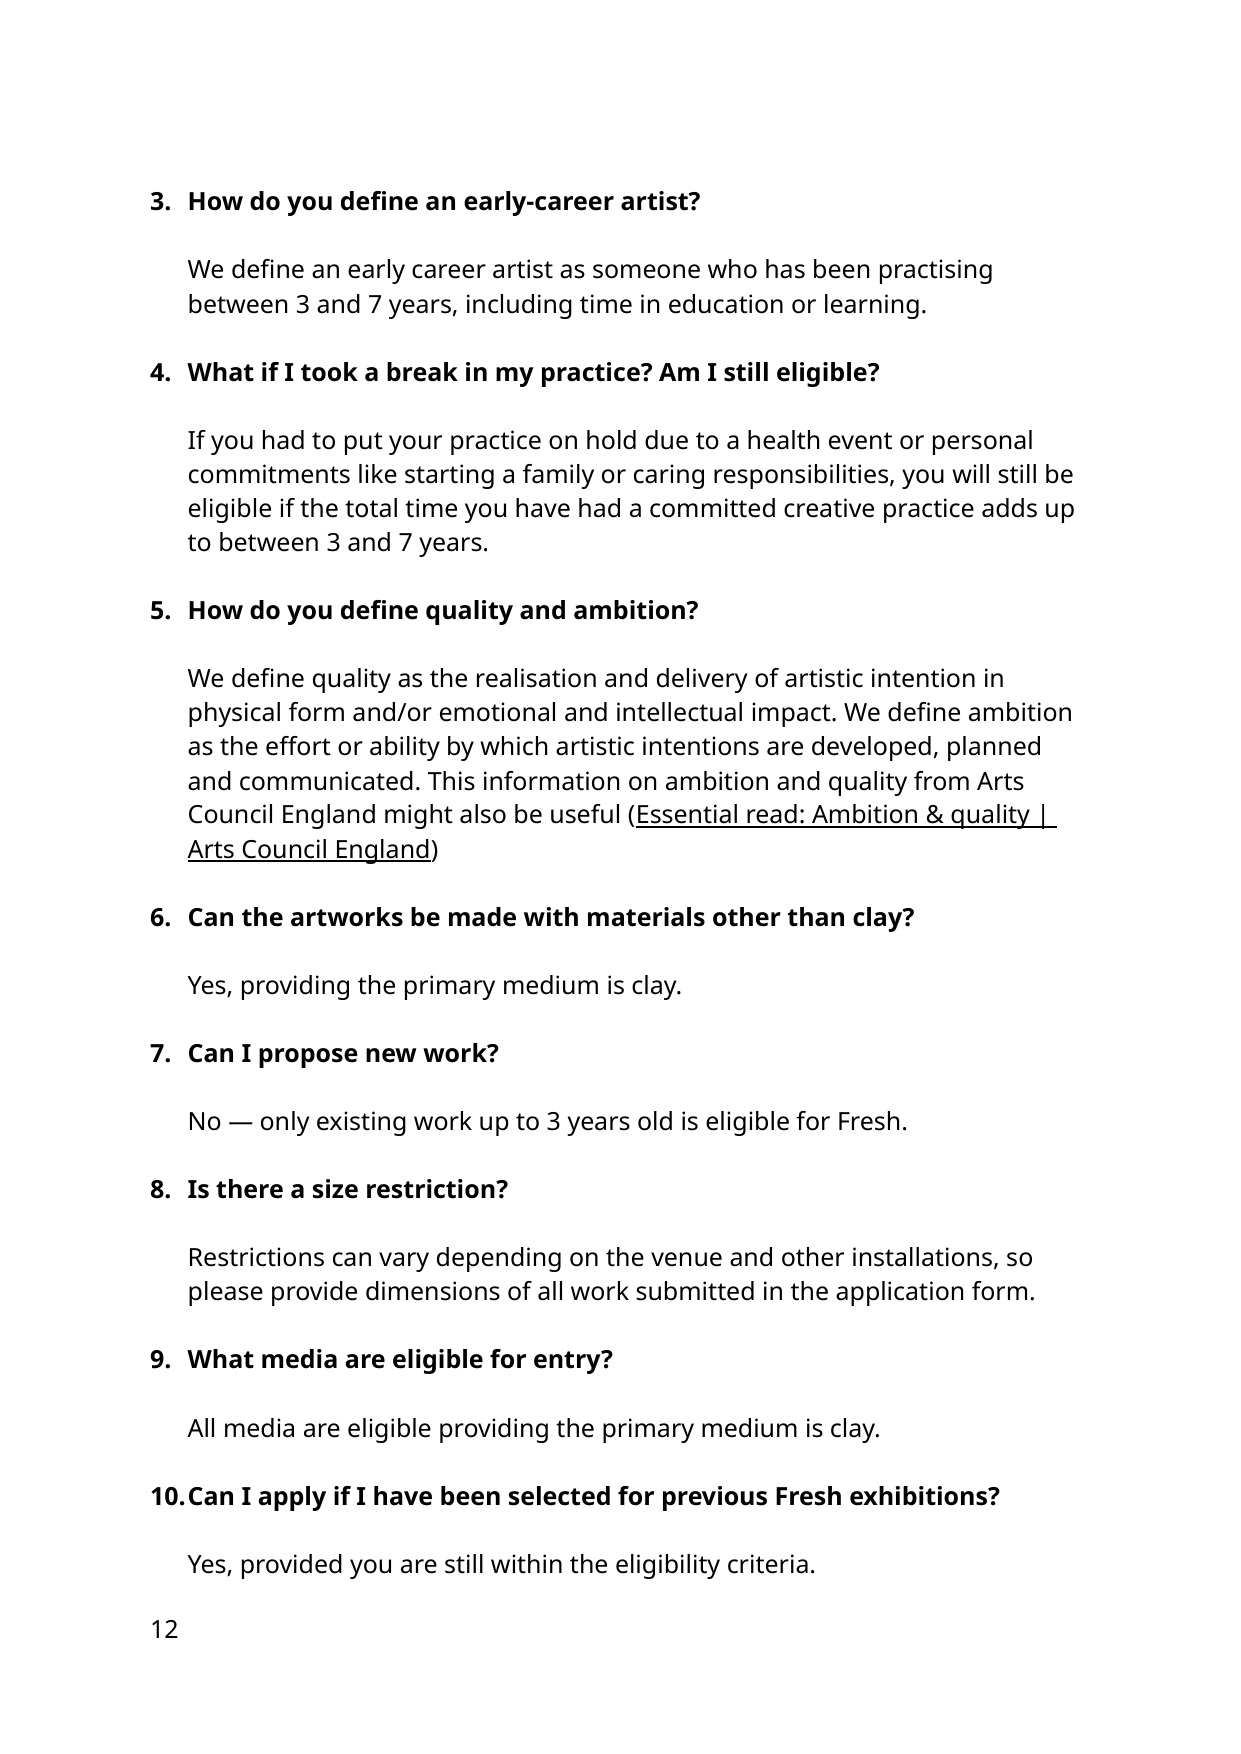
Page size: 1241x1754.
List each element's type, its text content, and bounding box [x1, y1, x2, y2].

list Restrictions can vary depending on the venue and other installations, so please provide dimensions of all work submitted in the application form. [187, 1240, 1090, 1308]
list Can I apply if I have been selected for previous Fresh exhibitions? [150, 1478, 1090, 1512]
list Is there a size restriction? [150, 1172, 1090, 1206]
list If you had to put your practice on hold due to a health event or personal commitments like starting a family or caring responsibilities, you will still be eligible if the total time you have had a committed creative practice adds up to between 3 and 7 years. [187, 422, 1090, 559]
list How do you define an early-career artist? [150, 184, 1090, 218]
list What if I took a break in my practice? Am I still eligible? [150, 354, 1090, 388]
list Can the artworks be made with materials other than clay? [150, 899, 1090, 933]
list Yes, provided you are still within the eligibility criteria. [187, 1547, 1090, 1581]
list Yes, providing the primary medium is clay. [187, 967, 1090, 1002]
list How do you define quality and ambition? [150, 593, 1090, 627]
list What media are eligible for entry? [150, 1342, 1090, 1376]
list Can I propose new work? [150, 1036, 1090, 1070]
list We define an early career artist as someone who has been practising between 3 and 7 years, including time in education or learning. [187, 252, 1090, 320]
list All media are eligible providing the primary medium is clay. [187, 1410, 1090, 1444]
text We define quality as the realisation and delivery of artistic intention in physical form and/or emotional and intellectual impact. We define ambition as the effort or ability by which artistic intentions are developed, planned and communicated. This information on ambition and quality from Arts Council England might also be useful (Essential read: Ambition & quality | Arts Council England) [187, 661, 1090, 865]
text No — only existing work up to 3 years old is eligible for Fresh. [187, 1104, 1090, 1138]
